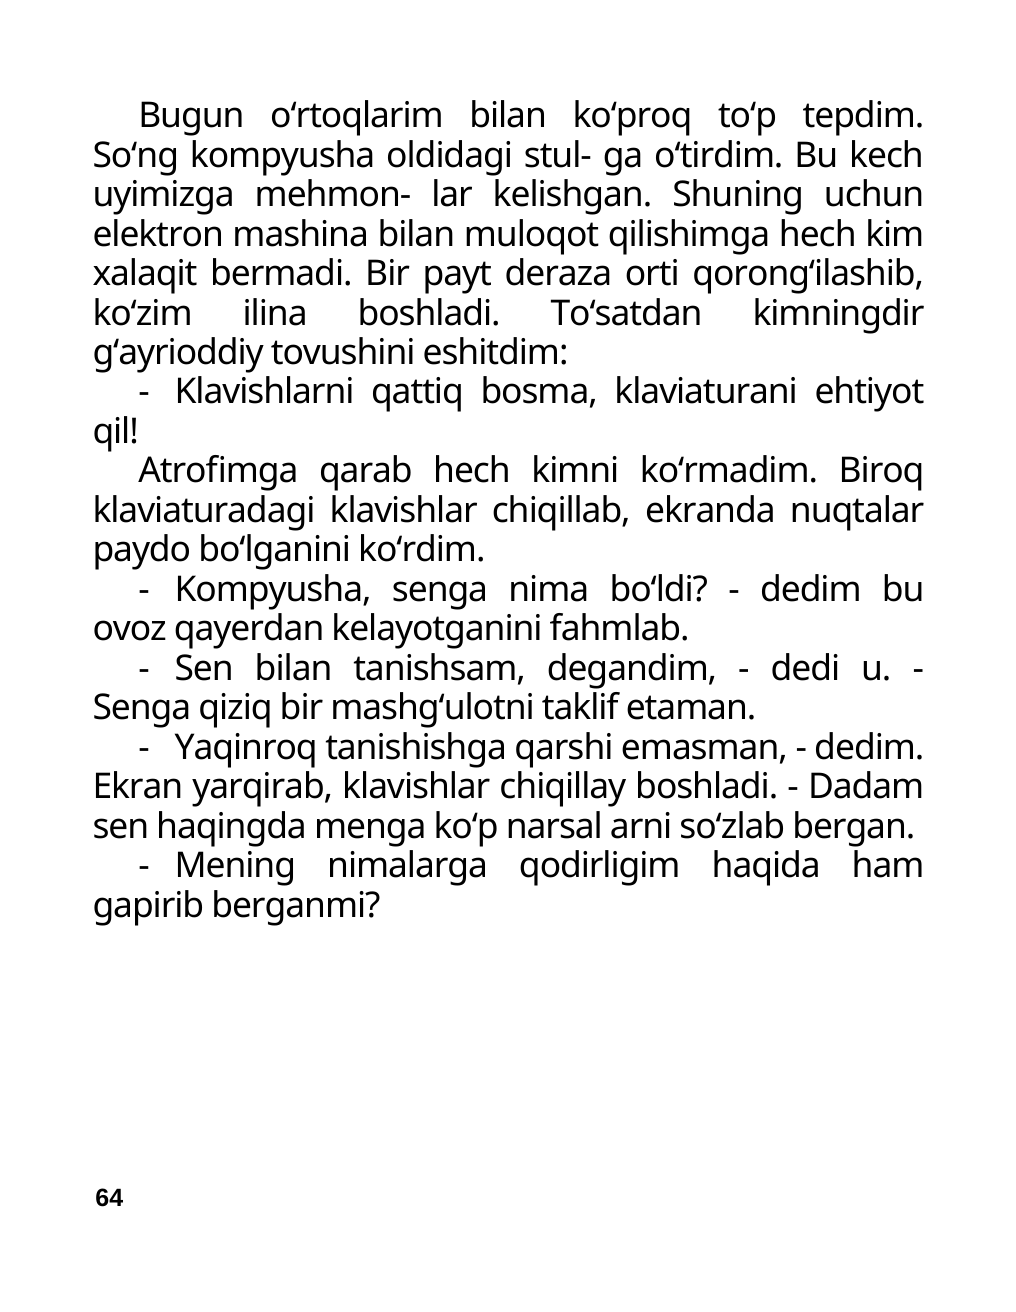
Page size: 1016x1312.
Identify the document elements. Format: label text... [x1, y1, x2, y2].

list Mening nimalarga qodirligim haqida ham gapirib berganmi? [92, 846, 925, 925]
list Kompyusha, senga nima bo‘ldi? - dedim bu ovoz qayerdan kelayotganini fahmlab. [92, 570, 925, 649]
text 64 [95, 1187, 123, 1212]
list Yaqinroq tanishishga qarshi emasman, - dedim. Ekran yarqirab, klavishlar chiqillay boshladi. - Dadam sen haqingda menga ko‘p narsal arni so‘zlab bergan. [92, 728, 925, 846]
list Klavishlarni qattiq bosma, klaviaturani ehtiyot qil! [92, 372, 925, 451]
list Sen bilan tanishsam, degandim, - dedi u. - Senga qiziq bir mashg‘ulotni taklif etaman. [92, 649, 925, 728]
text Atrofimga qarab hech kimni ko‘rmadim. Biroq klaviaturadagi klavishlar chiqillab, ekranda nuqtalar paydo bo‘lganini ko‘rdim. [92, 451, 925, 570]
text Bugun o‘rtoqlarim bilan ko‘proq to‘p tepdim. So‘ng kompyusha oldidagi stul- ga o‘tirdim. Bu kech uyimizga mehmon- lar kelishgan. Shuning uchun elektron mashina bilan muloqot qilishimga hech kim xalaqit bermadi. Bir payt deraza orti qorong‘ilashib, ko‘zim ilina boshladi. To‘satdan kimningdir g‘ayrioddiy tovushini eshitdim: [92, 96, 925, 372]
